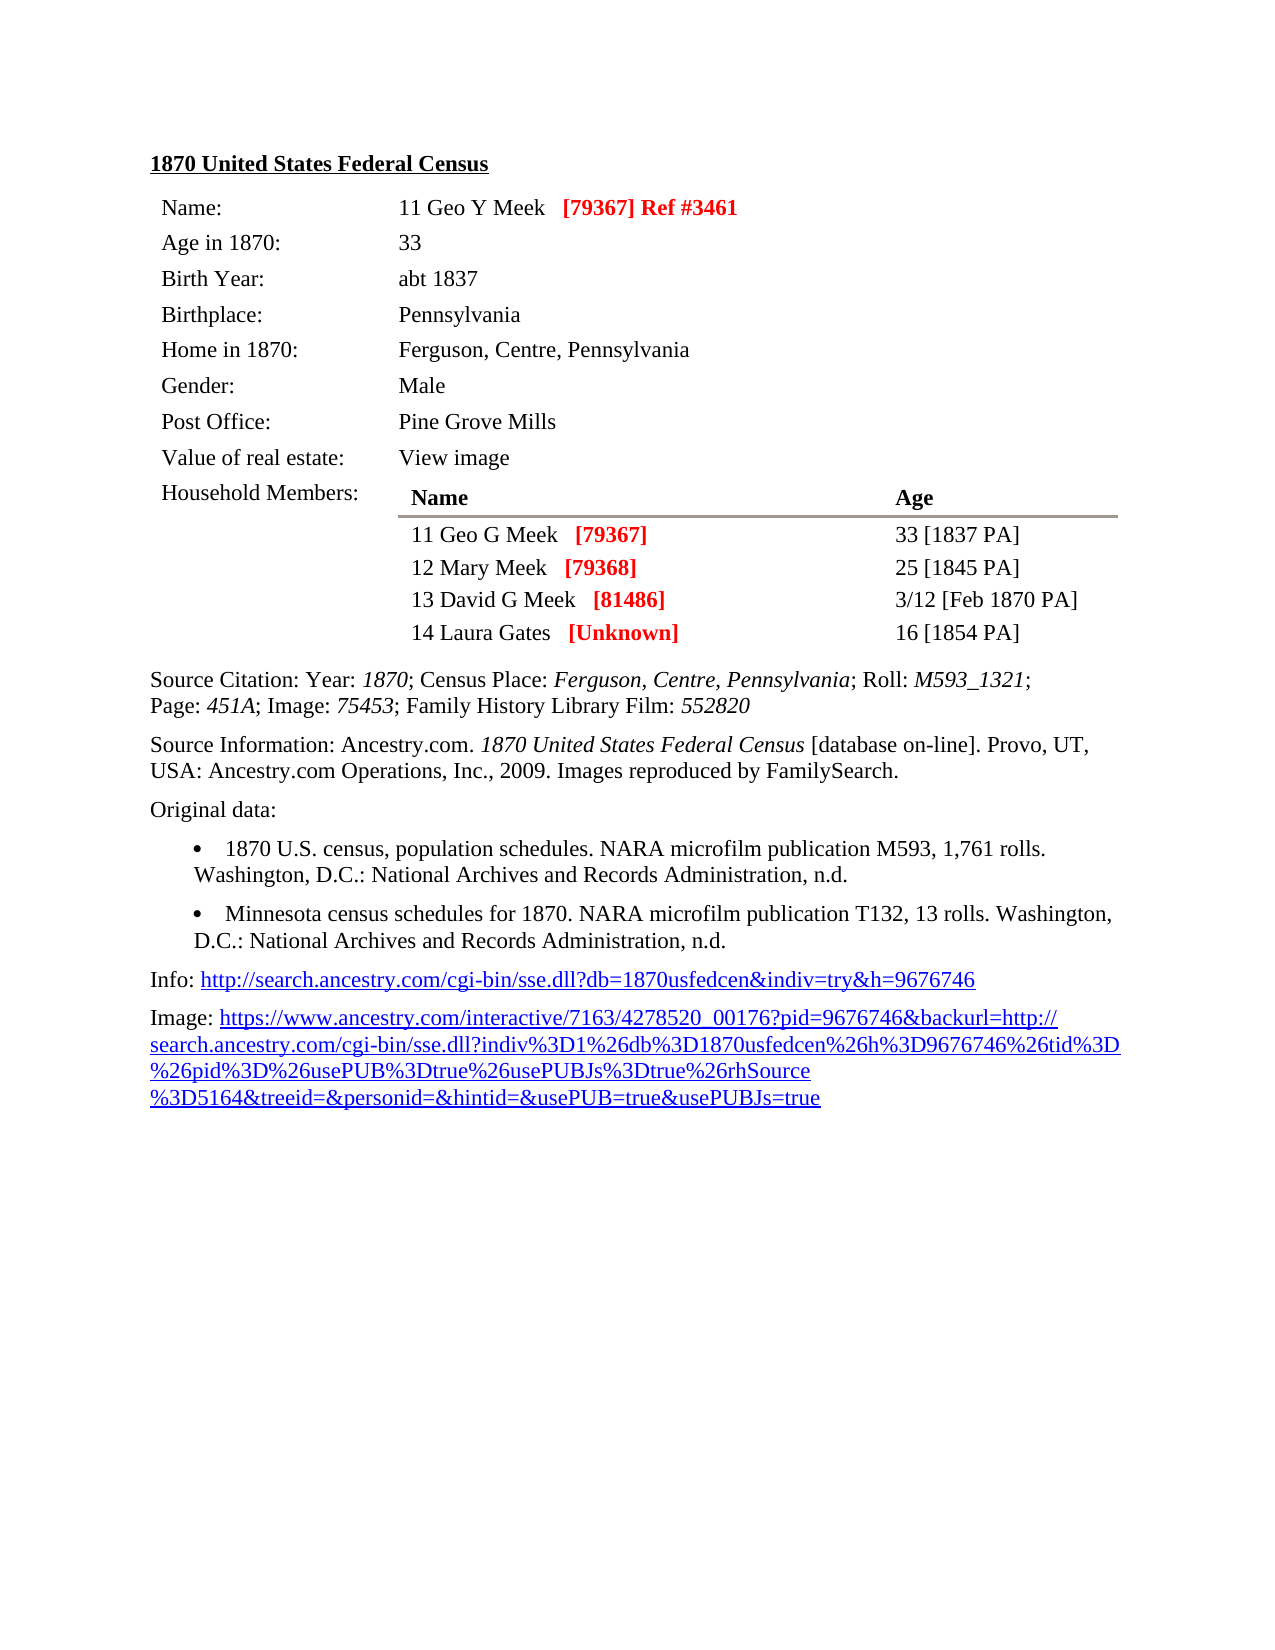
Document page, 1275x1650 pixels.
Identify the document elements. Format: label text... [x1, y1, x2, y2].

table_header Name: [149, 189, 386, 224]
list 1870 U.S. census, population schedules. NARA microfilm publication M593, 1,761 rolls. Washington, D.C.: National Archives and Records Administration, n.d. [194, 835, 1125, 888]
table_cell [386, 475, 1136, 653]
table_cell Birthplace: [149, 296, 386, 332]
table_cell Birth Year: [149, 260, 386, 296]
text Image: https://www.ancestry.com/interactive/7163/4278520_00176?pid=9676746&backurl=http://search.ancestry.com/cgi-bin/sse.dll?indiv%3D1%26db%3D1870usfedcen%26h%3D9676746%26tid%3D%26pid%3D%26usePUB%3Dtrue%26usePUBJs%3Dtrue%26rhSource%3D5164&treeid=&personid=&hintid=&usePUB=true&usePUBJs=true [150, 1004, 1125, 1110]
table_cell Pine Grove Mills [386, 403, 1136, 439]
table_cell Age in 1870: [149, 225, 386, 260]
text Source Citation: Year: 1870; Census Place: Ferguson, Centre, Pennsylvania; Roll: M593_1321; Page: 451A; Image: 75453; Family History Library Film: 552820 [150, 666, 1125, 719]
table_cell Gender: [149, 368, 386, 403]
text Source Information: Ancestry.com. 1870 United States Federal Census [database on-line]. Provo, UT, USA: Ancestry.com Operations, Inc., 2009. Images reproduced by FamilySearch. [150, 731, 1125, 784]
table_cell Home in 1870: [149, 332, 386, 367]
text Info: http://search.ancestry.com/cgi-bin/sse.dll?db=1870usfedcen&indiv=try&h=9676746 [150, 966, 1125, 992]
table_cell 33 [386, 225, 1136, 260]
text Original data: [150, 796, 1125, 823]
table_cell Post Office: [149, 403, 386, 439]
table_cell View image [386, 439, 1136, 475]
table_cell Household Members: [149, 475, 386, 653]
table_cell abt 1837 [386, 260, 1136, 296]
table_header 11 Geo Y Meek [79367] Ref #3461 [386, 189, 1136, 224]
table_cell Male [386, 368, 1136, 403]
table_cell Value of real estate: [149, 439, 386, 475]
table_cell Pennsylvania [386, 296, 1136, 332]
table_cell Ferguson, Centre, Pennsylvania [386, 332, 1136, 367]
text 1870 United States Federal Census [150, 150, 1125, 176]
list Minnesota census schedules for 1870. NARA microfilm publication T132, 13 rolls. Washington, D.C.: National Archives and Records Administration, n.d. [194, 900, 1125, 953]
